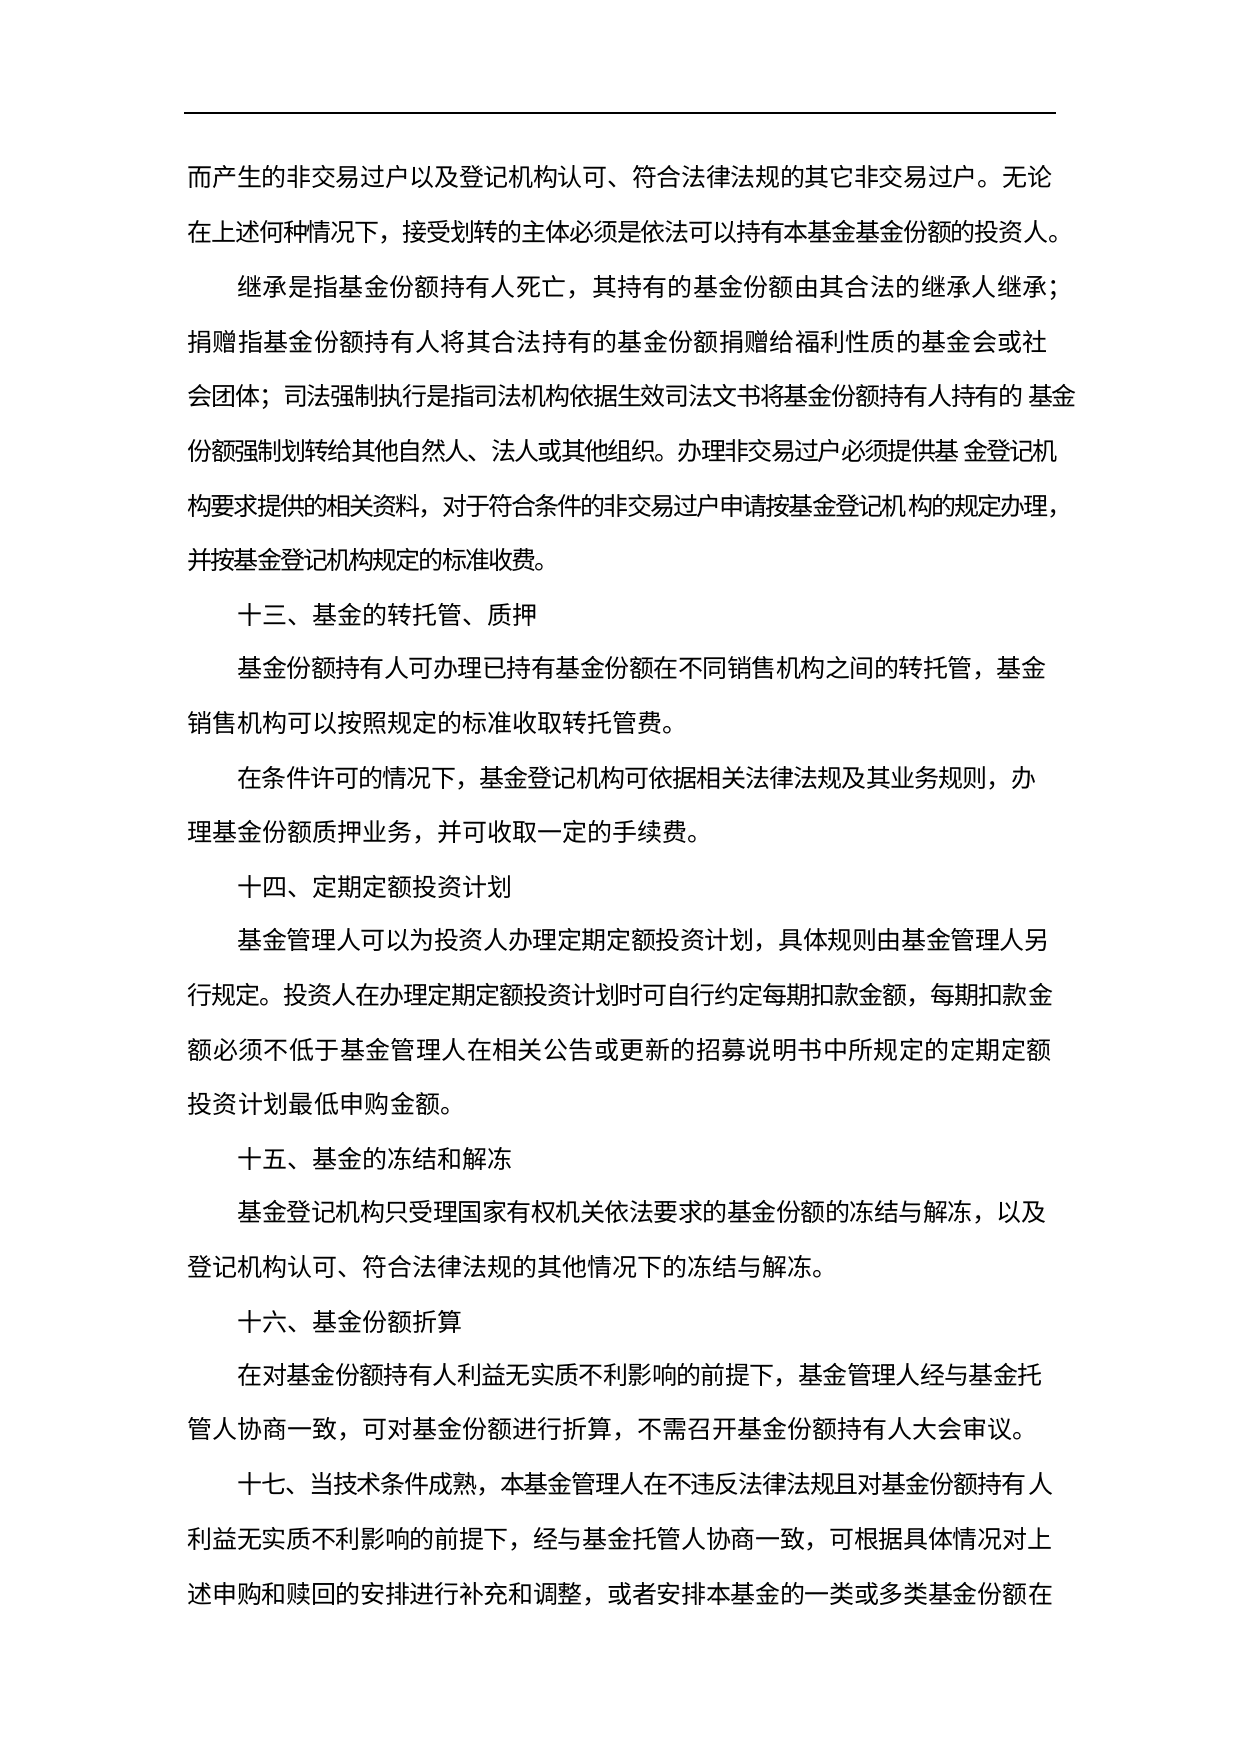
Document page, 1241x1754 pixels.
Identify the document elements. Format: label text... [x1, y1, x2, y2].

text 在条件许可的情况下，基金登记机构可依据相关法律法规及其业务规则，办理基金份额质押业务，并可收取一定的手续费。 [187, 758, 1053, 849]
text 继承是指基金份额持有人死亡，其持有的基金份额由其合法的继承人继承； 捐赠指基金份额持有人将其合法持有的基金份额捐赠给福利性质的基金会或社 会团体；司法强制执行是指司法机构依据生效司法文书将基金份额持有人持有的 基金份额强制划转给其他自然人、法人或其他组织。办理非交易过户必须提供基 金登记机构要求提供的相关资料，对于符合条件的非交易过户申请按基金登记机 构的规定办理，并按基金登记机构规定的标准收费。 [187, 267, 1078, 577]
text 基金管理人可以为投资人办理定期定额投资计划，具体规则由基金管理人另行规定。投资人在办理定期定额投资计划时可自行约定每期扣款金额，每期扣款金额必须不低于基金管理人在相关公告或更新的招募说明书中所规定的定期定额投资计划最低申购金额。 [187, 921, 1053, 1121]
text 基金登记机构只受理国家有权机关依法要求的基金份额的冻结与解冻，以及登记机构认可、符合法律法规的其他情况下的冻结与解冻。 [187, 1193, 1053, 1284]
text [187, 1465, 1053, 1610]
text 十四、定期定额投资计划 [237, 868, 1101, 904]
text 而产生的非交易过户以及登记机构认可、符合法律法规的其它非交易过户。无论在上述何种情况下，接受划转的主体必须是依法可以持有本基金基金份额的投资人。 [187, 158, 1053, 249]
text 十三、基金的转托管、质押 [237, 596, 1101, 632]
text 基金份额持有人可办理已持有基金份额在不同销售机构之间的转托管，基金销售机构可以按照规定的标准收取转托管费。 [187, 649, 1053, 740]
text 十五、基金的冻结和解冻 [237, 1140, 1101, 1176]
text 十六、基金份额折算 [237, 1302, 1101, 1338]
text 在对基金份额持有人利益无实质不利影响的前提下，基金管理人经与基金托管人协商一致，可对基金份额进行折算，不需召开基金份额持有人大会审议。 [187, 1355, 1053, 1446]
